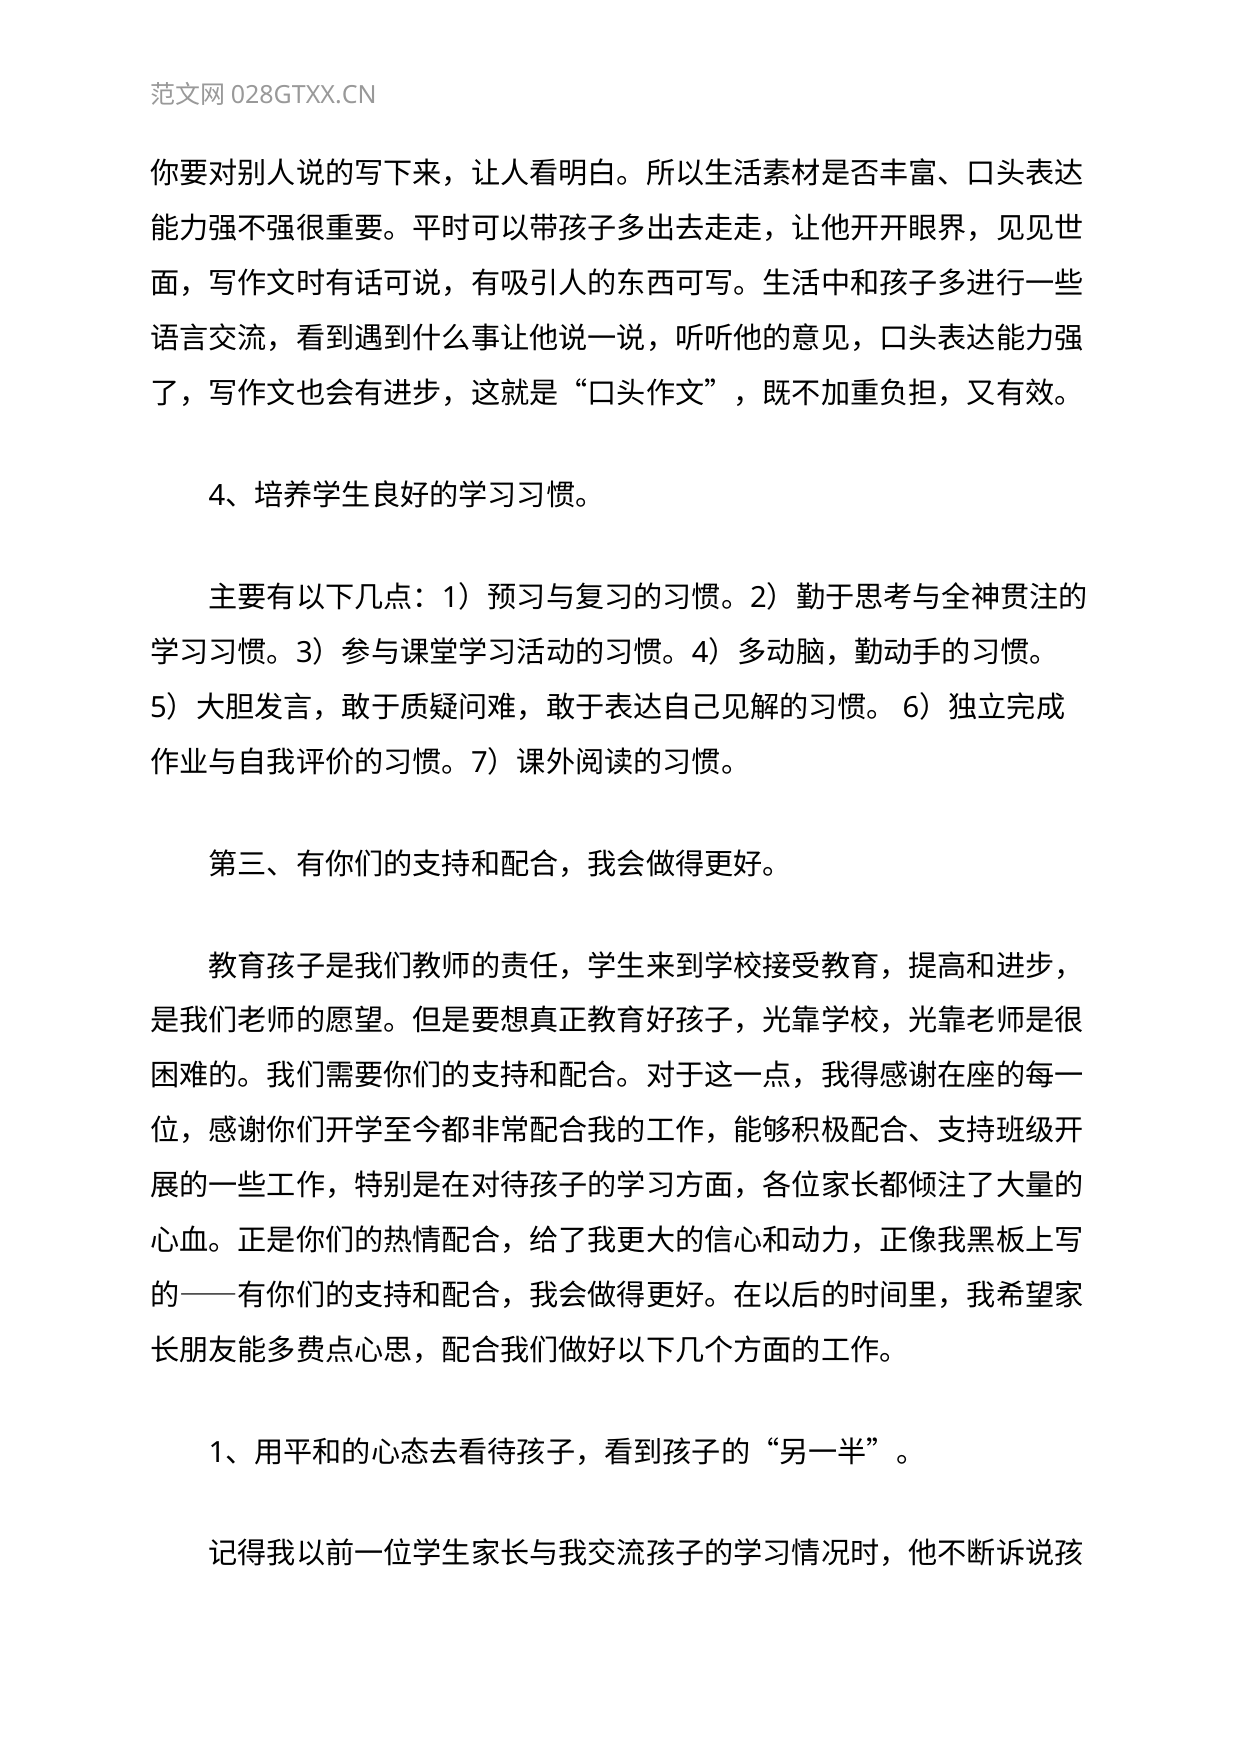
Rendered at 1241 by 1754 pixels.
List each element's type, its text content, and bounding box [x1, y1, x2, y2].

text 4、培养学生良好的学习习惯。 [150, 471, 1090, 514]
text 主要有以下几点：1）预习与复习的习惯。2）勤于思考与全神贯注的学习习惯。3）参与课堂学习活动的习惯。4）多动脑，勤动手的习惯。5）大胆发言，敢于质疑问难，敢于表达自己见解的习惯。 6）独立完成作业与自我评价的习惯。7）课外阅读的习惯。 [150, 573, 1090, 781]
text 1、用平和的心态去看待孩子，看到孩子的“另一半”。 [150, 1428, 1090, 1471]
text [150, 150, 1090, 412]
text 教育孩子是我们教师的责任，学生来到学校接受教育，提高和进步，是我们老师的愿望。但是要想真正教育好孩子，光靠学校，光靠老师是很困难的。我们需要你们的支持和配合。对于这一点，我得感谢在座的每一位，感谢你们开学至今都非常配合我的工作，能够积极配合、支持班级开展的一些工作，特别是在对待孩子的学习方面，各位家长都倾注了大量的心血。正是你们的热情配合，给了我更大的信心和动力，正像我黑板上写的——有你们的支持和配合，我会做得更好。在以后的时间里，我希望家长朋友能多费点心思，配合我们做好以下几个方面的工作。 [150, 942, 1090, 1369]
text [150, 1530, 1090, 1572]
text 第三、有你们的支持和配合，我会做得更好。 [150, 840, 1090, 883]
